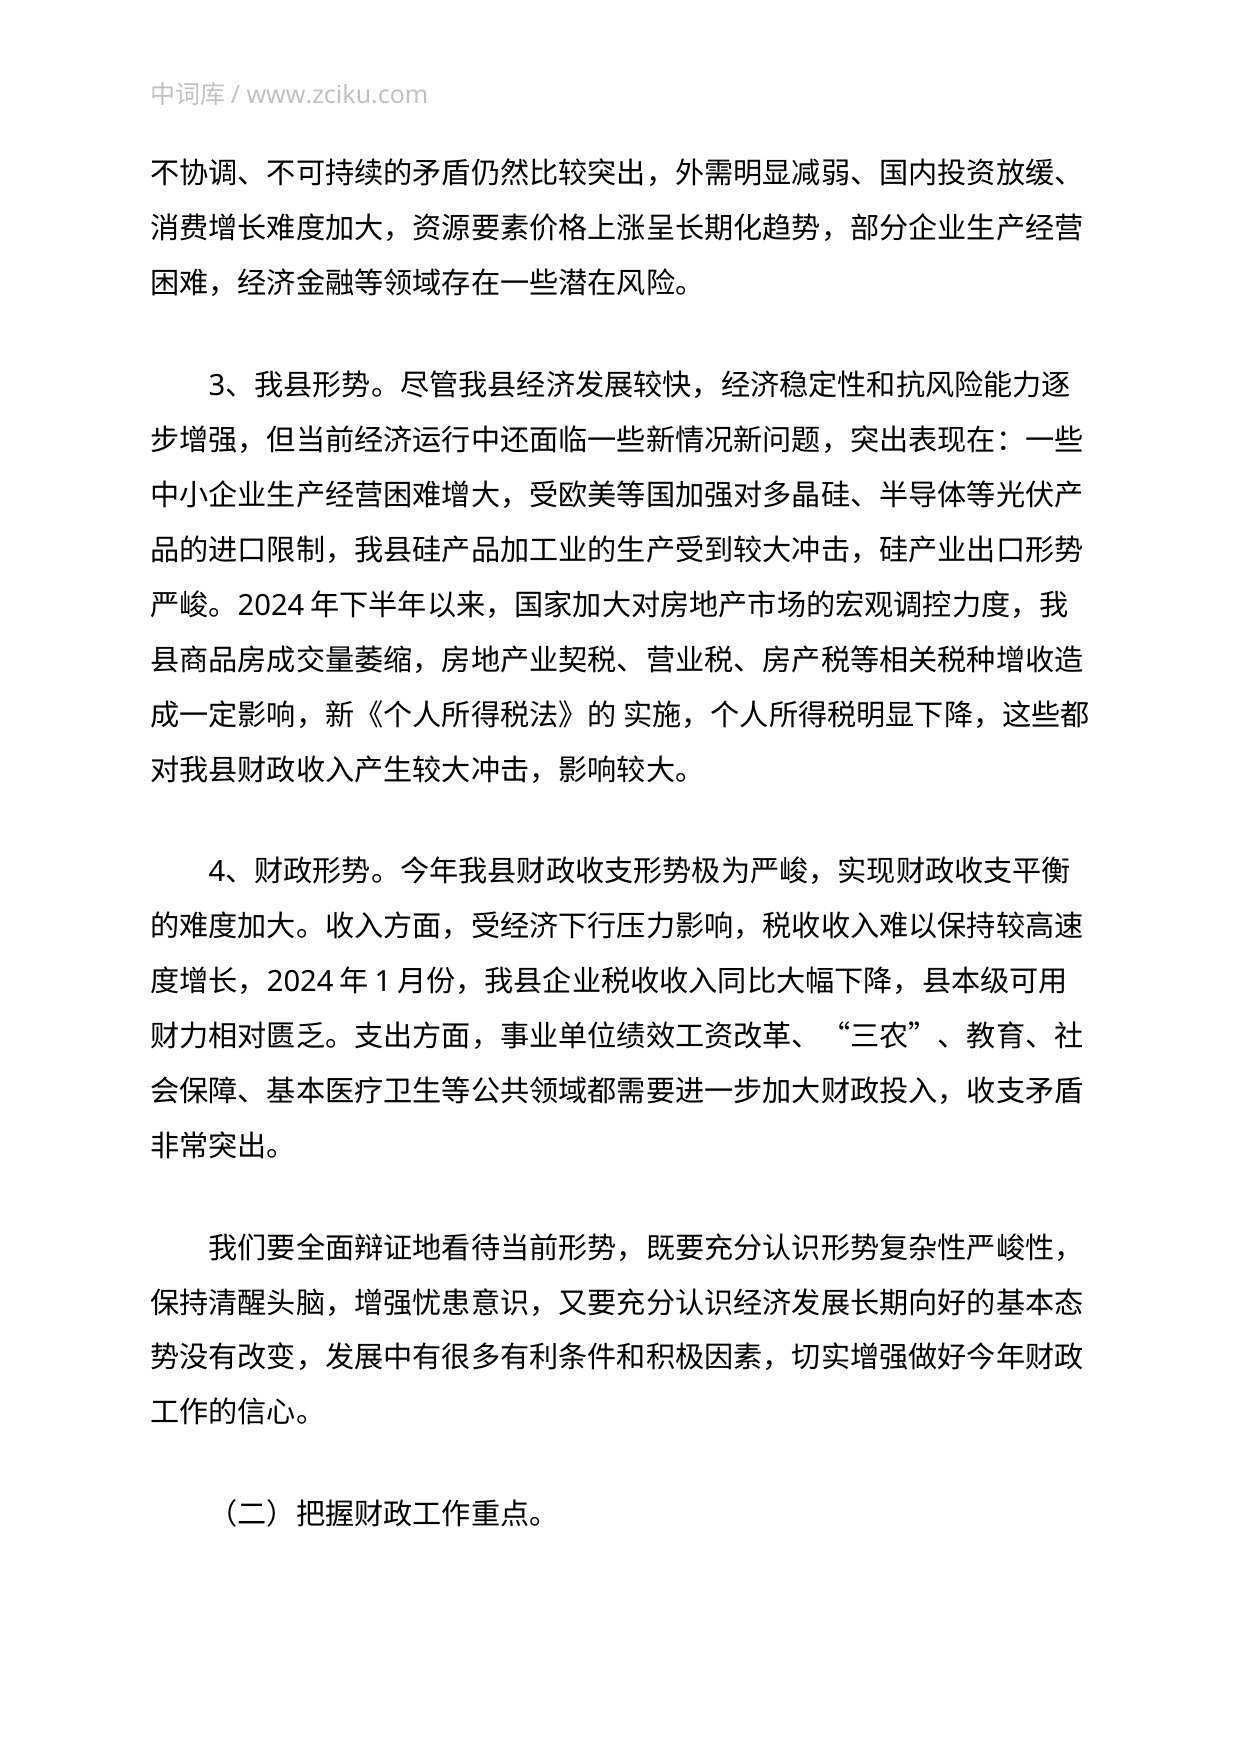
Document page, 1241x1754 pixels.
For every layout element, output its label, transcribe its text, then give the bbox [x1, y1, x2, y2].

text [150, 150, 1090, 302]
text 3、我县形势。尽管我县经济发展较快，经济稳定性和抗风险能力逐步增强，但当前经济运行中还面临一些新情况新问题，突出表现在：一些中小企业生产经营困难增大，受欧美等国加强对多晶硅、半导体等光伏产品的进口限制，我县硅产品加工业的生产受到较大冲击，硅产业出口形势严峻。2024年下半年以来，国家加大对房地产市场的宏观调控力度，我县商品房成交量萎缩，房地产业契税、营业税、房产税等相关税种增收造成一定影响，新《个人所得税法》的 实施，个人所得税明显下降，这些都对我县财政收入产生较大冲击，影响较大。 [150, 362, 1090, 788]
text 我们要全面辩证地看待当前形势，既要充分认识形势复杂性严峻性，保持清醒头脑，增强忧患意识，又要充分认识经济发展长期向好的基本态势没有改变，发展中有很多有利条件和积极因素，切实增强做好今年财政工作的信心。 [150, 1224, 1090, 1431]
text 4、财政形势。今年我县财政收支形势极为严峻，实现财政收支平衡的难度加大。收入方面，受经济下行压力影响，税收收入难以保持较高速度增长，2024年1月份，我县企业税收收入同比大幅下降，县本级可用财力相对匮乏。支出方面，事业单位绩效工资改革、“三农”、教育、社会保障、基本医疗卫生等公共领域都需要进一步加大财政投入，收支矛盾非常突出。 [150, 848, 1090, 1165]
text （二）把握财政工作重点。 [150, 1491, 1090, 1533]
